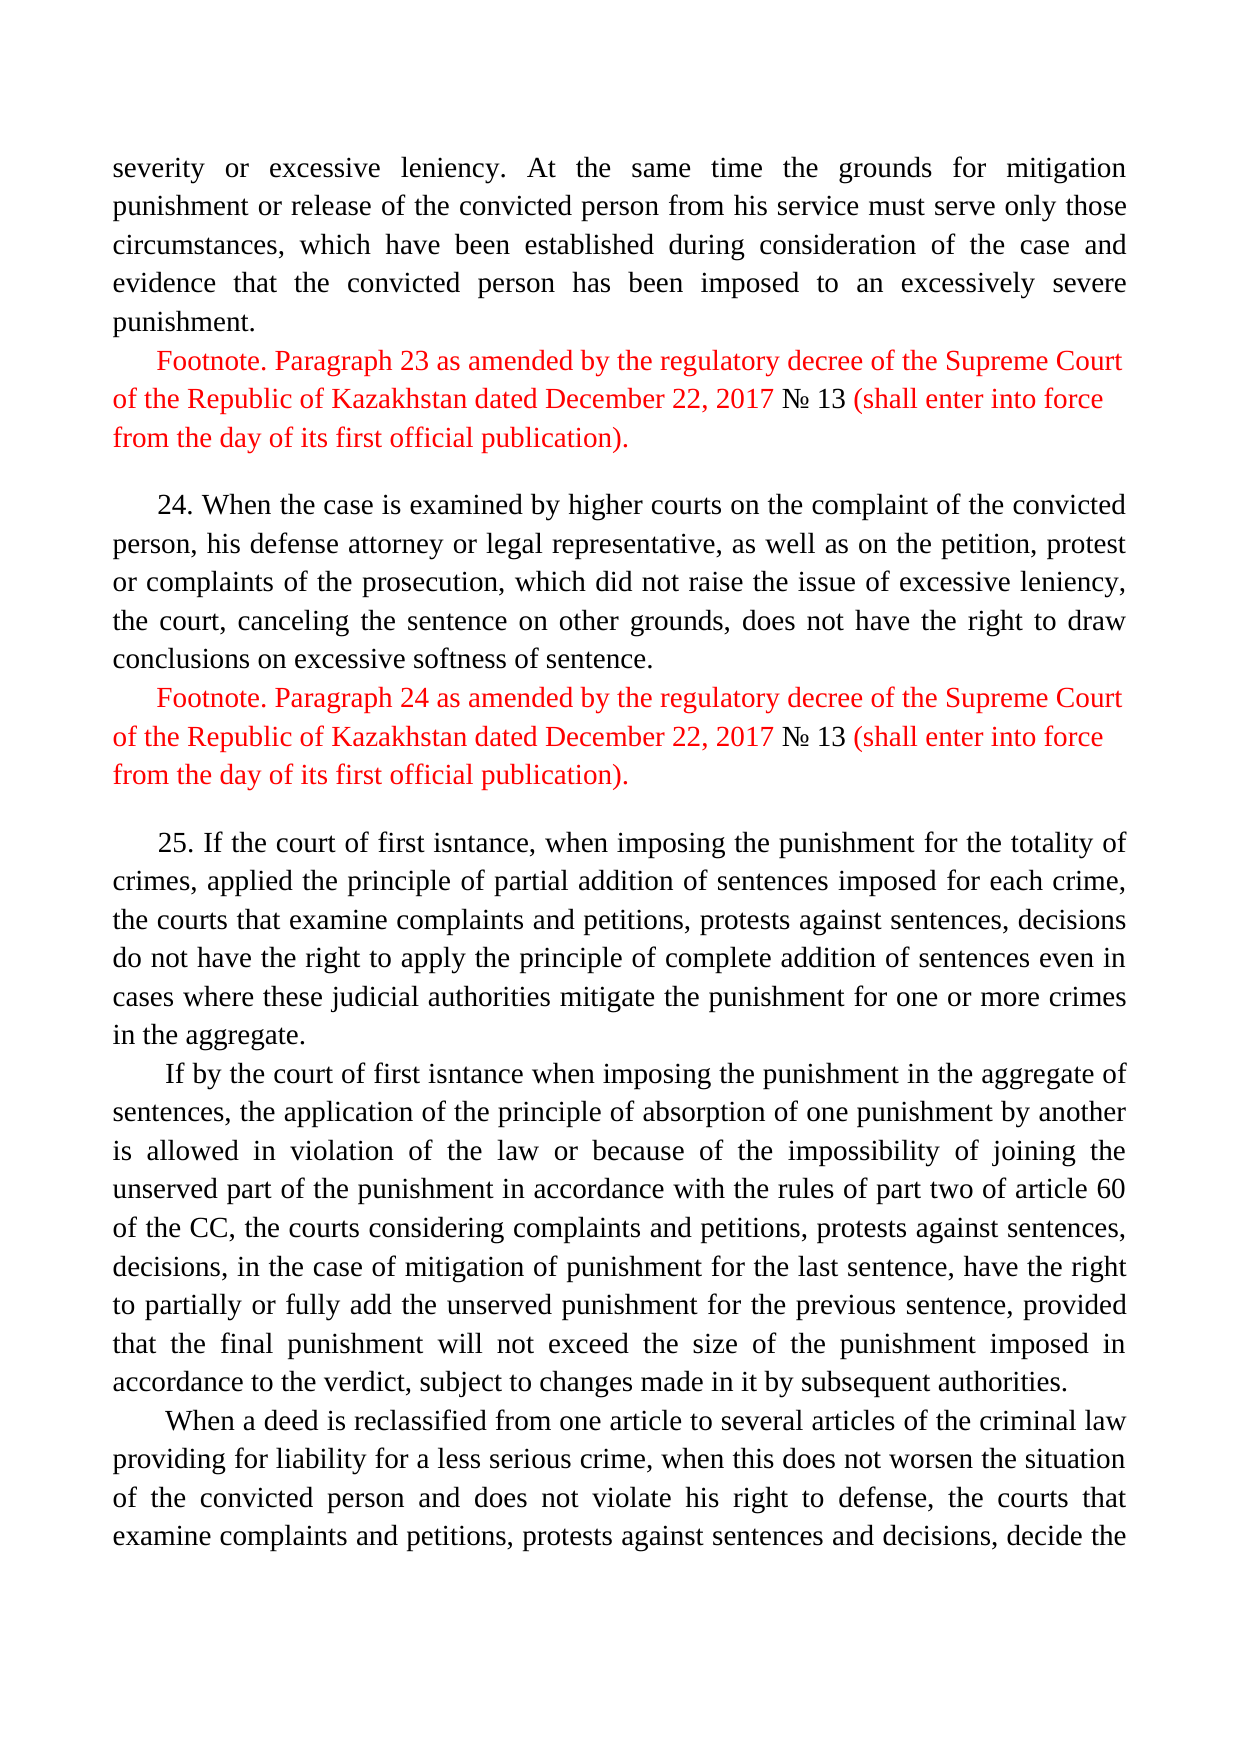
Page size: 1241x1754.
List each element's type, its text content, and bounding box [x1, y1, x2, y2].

text Footnote. Paragraph 24 as amended by the regulatory decree of the Supreme Court of the Republic of Kazakhstan dated December 22, 2017 № 13 (shall enter into force from the day of its first official publication). [112, 680, 1128, 821]
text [112, 1403, 1128, 1552]
text If by the court of first isntance when imposing the punishment in the aggregate of sentences, the application of the principle of absorption of one punishment by another is allowed in violation of the law or because of the impossibility of joining the unserved part of the punishment in accordance with the rules of part two of article 60 of the CC, the courts considering complaints and petitions, protests against sentences, decisions, in the case of mitigation of punishment for the last sentence, have the right to partially or fully add the unserved punishment for the previous sentence, provided that the final punishment will not exceed the size of the punishment imposed in accordance to the verdict, subject to changes made in it by subsequent authorities. [112, 1056, 1128, 1398]
text 24. When the case is examined by higher courts on the complaint of the convicted person, his defense attorney or legal representative, as well as on the petition, protest or complaints of the prosecution, which did not raise the issue of excessive leniency, the court, canceling the sentence on other grounds, does not have the right to draw conclusions on excessive softness of sentence. [112, 487, 1128, 675]
text Footnote. Paragraph 23 as amended by the regulatory decree of the Supreme Court of the Republic of Kazakhstan dated December 22, 2017 № 13 (shall enter into force from the day of its first official publication). [112, 343, 1128, 483]
text 25. If the court of first isntance, when imposing the punishment for the totality of crimes, applied the principle of partial addition of sentences imposed for each crime, the courts that examine complaints and petitions, protests against sentences, decisions do not have the right to apply the principle of complete addition of sentences even in cases where these judicial authorities mitigate the punishment for one or more crimes in the aggregate. [112, 825, 1128, 1051]
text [112, 150, 1128, 338]
